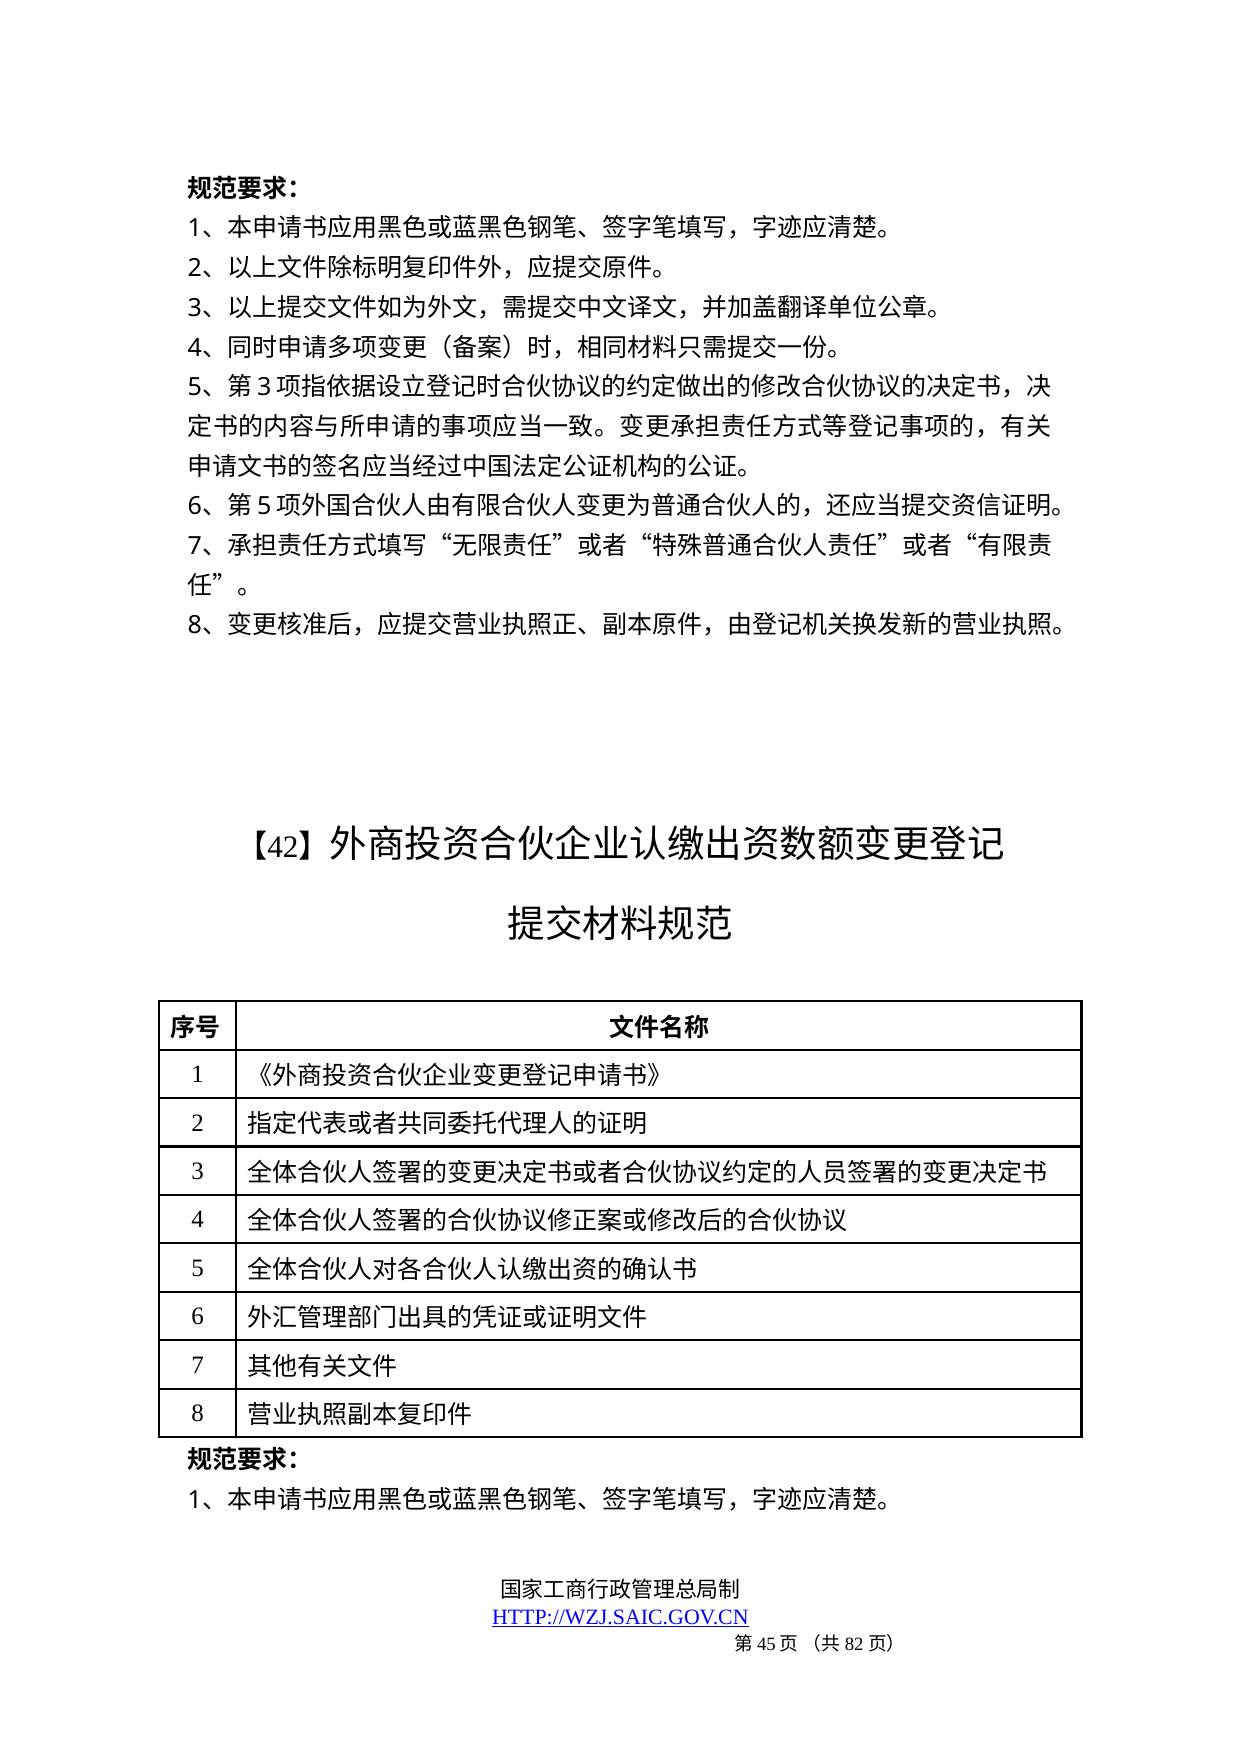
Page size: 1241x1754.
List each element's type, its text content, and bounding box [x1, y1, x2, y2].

table_cell 1 [160, 1051, 235, 1097]
table_cell 外汇管理部门出具的凭证或证明文件 [237, 1293, 1080, 1339]
text 6、第5项外国合伙人由有限合伙人变更为普通合伙人的，还应当提交资信证明。 [187, 484, 1053, 524]
table_header 文件名称 [237, 1002, 1080, 1048]
text 5、第3项指依据设立登记时合伙协议的约定做出的修改合伙协议的决定书，决定书的内容与所申请的事项应当一致。变更承担责任方式等登记事项的，有关申请文书的签名应当经过中国法定公证机构的公证。 [187, 365, 1053, 484]
text 规范要求： [187, 167, 1053, 206]
table_cell 全体合伙人对各合伙人认缴出资的确认书 [237, 1244, 1080, 1291]
table_cell 指定代表或者共同委托代理人的证明 [237, 1099, 1080, 1145]
table_cell 4 [160, 1196, 235, 1242]
text 3、以上提交文件如为外文，需提交中文译文，并加盖翻译单位公章。 [187, 286, 1053, 325]
text 4、同时申请多项变更（备案）时，相同材料只需提交一份。 [187, 325, 1053, 365]
table_cell 全体合伙人签署的合伙协议修正案或修改后的合伙协议 [237, 1196, 1080, 1242]
table_cell 全体合伙人签署的变更决定书或者合伙协议约定的人员签署的变更决定书 [237, 1148, 1080, 1194]
table_cell 营业执照副本复印件 [237, 1390, 1080, 1436]
table_cell 8 [160, 1390, 235, 1436]
table_header 序号 [160, 1002, 235, 1048]
text 规范要求： [187, 1438, 1053, 1478]
text 1、本申请书应用黑色或蓝黑色钢笔、签字笔填写，字迹应清楚。 [187, 206, 1053, 246]
table_cell 3 [160, 1148, 235, 1194]
table_cell 2 [160, 1099, 235, 1145]
table_cell 7 [160, 1341, 235, 1387]
text 1、本申请书应用黑色或蓝黑色钢笔、签字笔填写，字迹应清楚。 [187, 1478, 1053, 1517]
text 8、变更核准后，应提交营业执照正、副本原件，由登记机关换发新的营业执照。 [187, 603, 1053, 643]
text 2、以上文件除标明复印件外，应提交原件。 [187, 246, 1053, 286]
table_cell 其他有关文件 [237, 1341, 1080, 1387]
table_cell 5 [160, 1244, 235, 1291]
text 【42】外商投资合伙企业认缴出资数额变更登记 [187, 802, 1053, 881]
text 7、承担责任方式填写“无限责任”或者“特殊普通合伙人责任”或者“有限责任”。 [187, 524, 1053, 603]
table_cell 6 [160, 1293, 235, 1339]
text 提交材料规范 [187, 881, 1053, 960]
table_cell 《外商投资合伙企业变更登记申请书》 [237, 1051, 1080, 1097]
